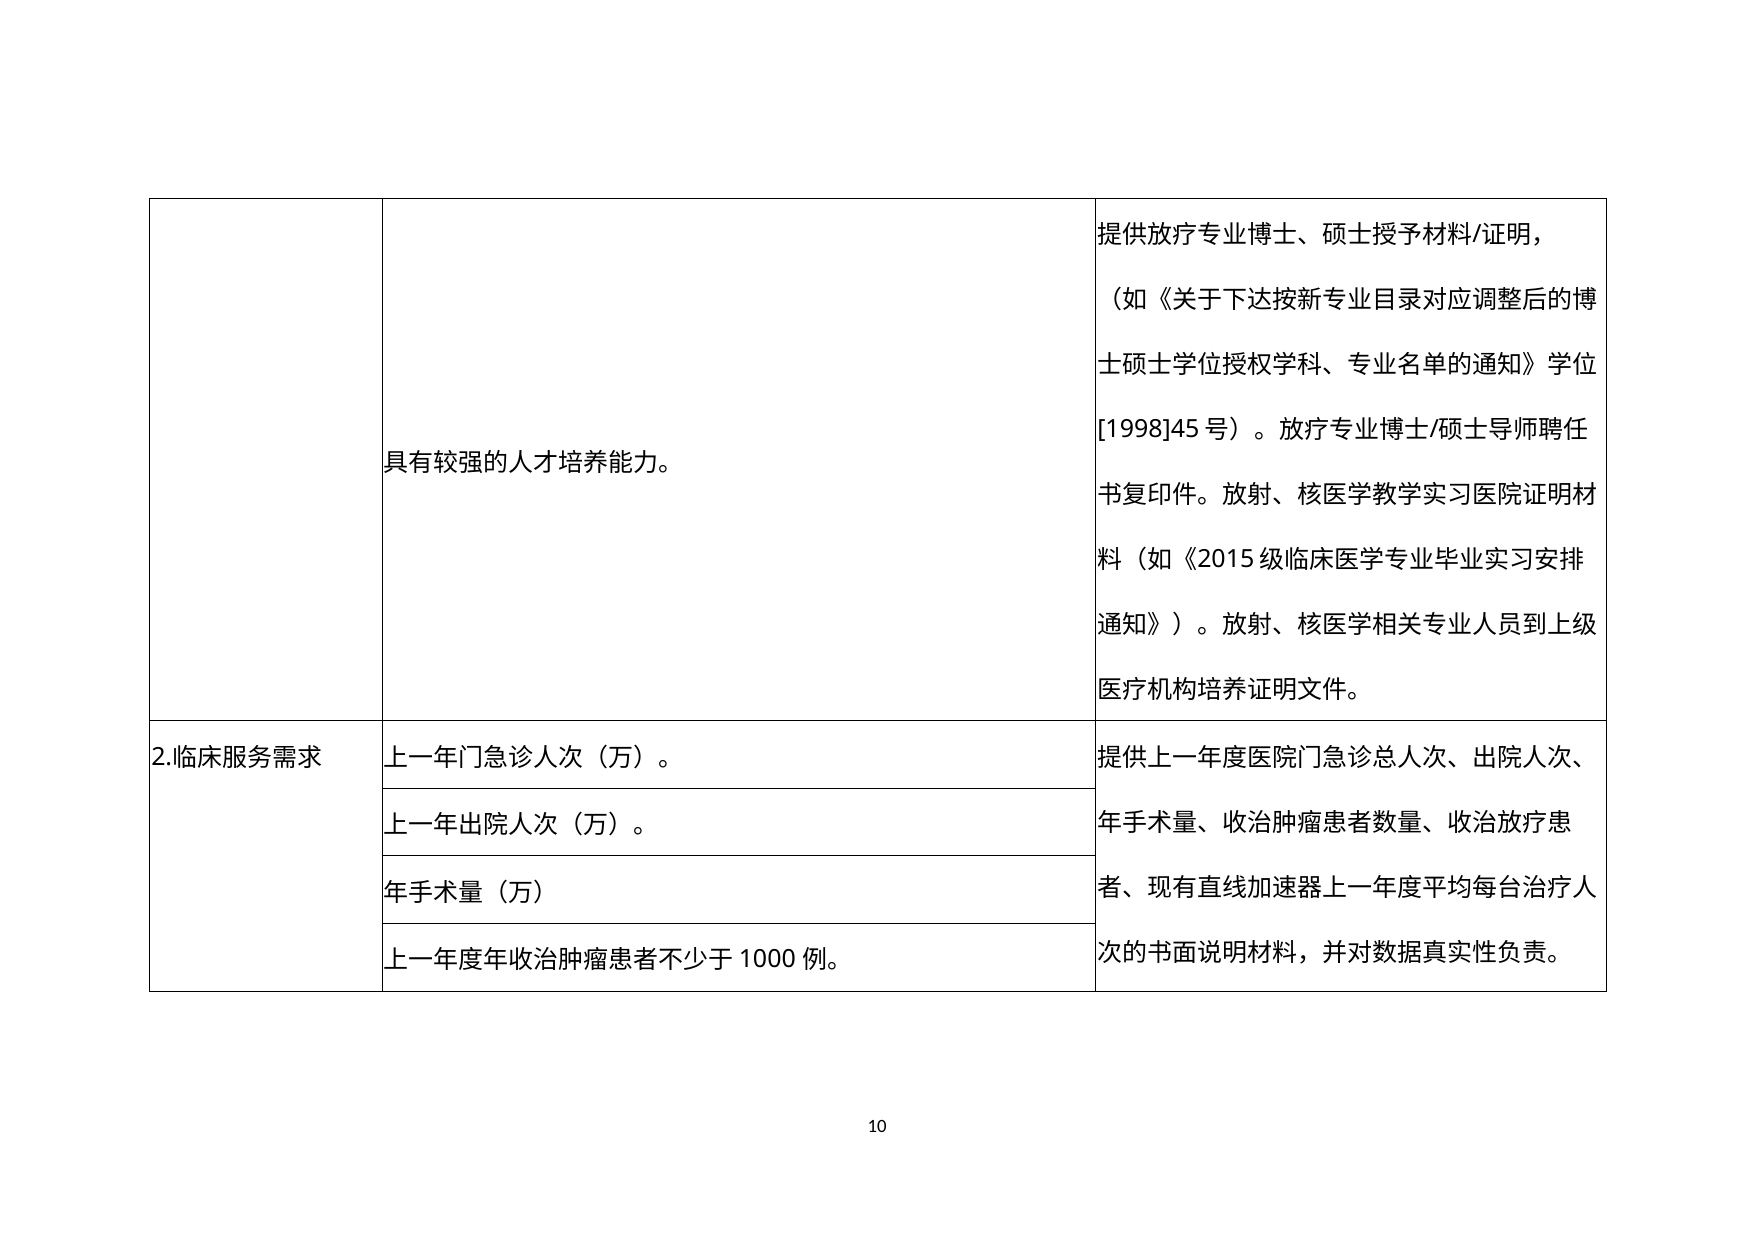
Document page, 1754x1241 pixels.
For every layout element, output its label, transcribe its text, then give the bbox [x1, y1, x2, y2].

table_cell 上一年度年收治肿瘤患者不少于1000 例。 [383, 924, 1095, 991]
table_cell 年手术量（万） [383, 856, 1095, 923]
table_cell 上一年门急诊人次（万）。 [383, 721, 1095, 788]
table_cell 提供放疗专业博士、硕士授予材料/证明，（如《关于下达按新专业目录对应调整后的博士硕士学位授权学科、专业名单的通知》学位[1998]45号）。放疗专业博士/硕士导师聘任书复印件。放射、核医学教学实习医院证明材料（如《2015级临床医学专业毕业实习安排通知》）。放射、核医学相关专业人员到上级医疗机构培养证明文件。 [1096, 199, 1606, 720]
table_cell 上一年出院人次（万）。 [383, 789, 1095, 855]
table_cell 2.临床服务需求 [150, 721, 382, 991]
table_cell 具有较强的人才培养能力。 [383, 199, 1095, 720]
table_cell 提供上一年度医院门急诊总人次、出院人次、年手术量、收治肿瘤患者数量、收治放疗患者、现有直线加速器上一年度平均每台治疗人次的书面说明材料，并对数据真实性负责。 [1096, 721, 1606, 991]
